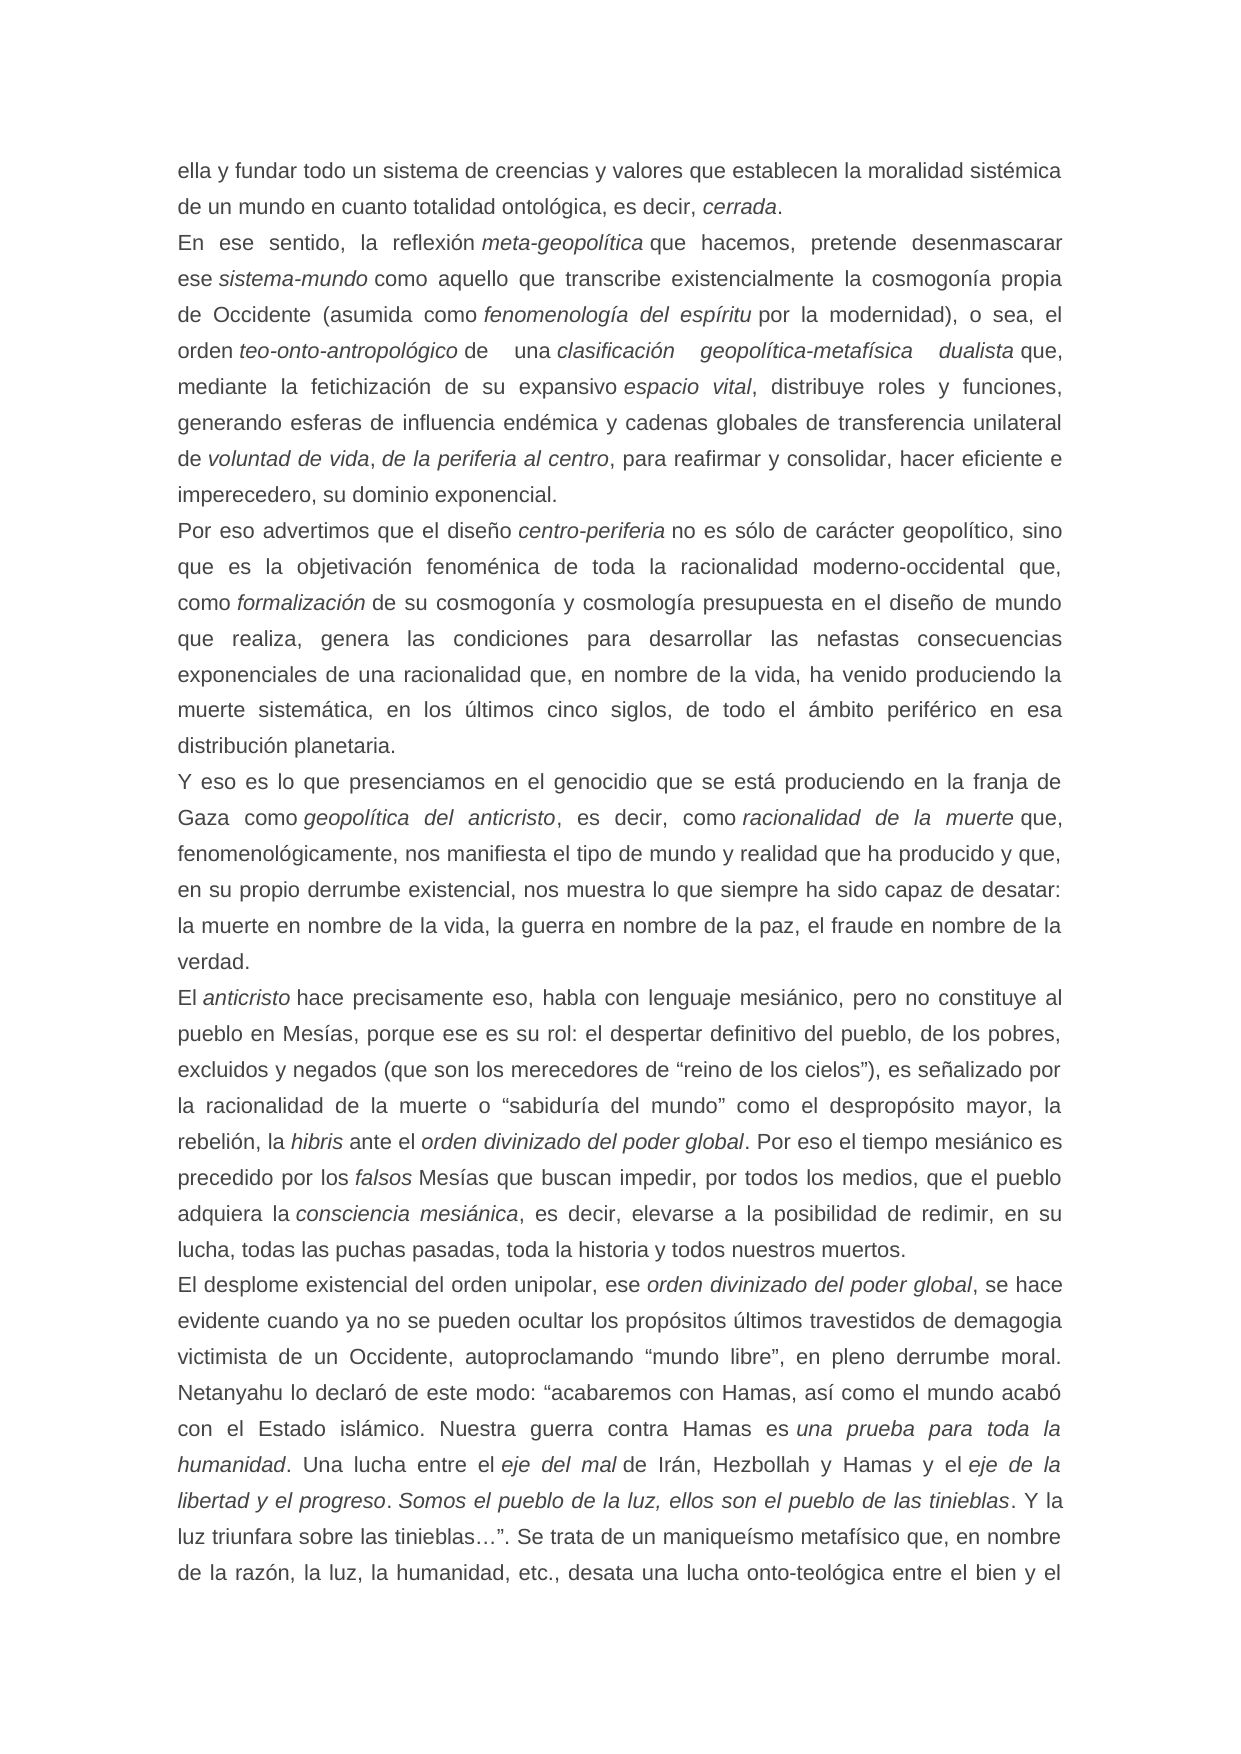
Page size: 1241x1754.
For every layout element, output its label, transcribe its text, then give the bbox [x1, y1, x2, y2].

text Por eso advertimos que el diseño centro-periferia no es sólo de carácter geopolítico, sino que es la objetivación fenoménica de toda la racionalidad moderno-occidental que, como formalización de su cosmogonía y cosmología presupuesta en el diseño de mundo que realiza, genera las condiciones para desarrollar las nefastas consecuencias exponenciales de una racionalidad que, en nombre de la vida, ha venido produciendo la muerte sistemática, en los últimos cinco siglos, de todo el ámbito periférico en esa distribución planetaria. [177, 507, 1063, 758]
text El anticristo hace precisamente eso, habla con lenguaje mesiánico, pero no constituye al pueblo en Mesías, porque ese es su rol: el despertar definitivo del pueblo, de los pobres, excluidos y negados (que son los merecedores de “reino de los cielos”), es señalizado por la racionalidad de la muerte o “sabiduría del mundo” como el despropósito mayor, la rebelión, la hibris ante el orden divinizado del poder global. Por eso el tiempo mesiánico es precedido por los falsos Mesías que buscan impedir, por todos los medios, que el pueblo adquiera la consciencia mesiánica, es decir, elevarse a la posibilidad de redimir, en su lucha, todas las puchas pasadas, toda la historia y todos nuestros muertos. [177, 974, 1063, 1262]
text En ese sentido, la reflexión meta-geopolítica que hacemos, pretende desenmascarar ese sistema-mundo como aquello que transcribe existencialmente la cosmogonía propia de Occidente (asumida como fenomenología del espíritu por la modernidad), o sea, el orden teo-onto-antropológico de una clasificación geopolítica-metafísica dualista que, mediante la fetichización de su expansivo espacio vital, distribuye roles y funciones, generando esferas de influencia endémica y cadenas globales de transferencia unilateral de voluntad de vida, de la periferia al centro, para reafirmar y consolidar, hacer eficiente e imperecedero, su dominio exponencial. [177, 219, 1063, 507]
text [177, 148, 1063, 219]
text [177, 1262, 1063, 1585]
text Y eso es lo que presenciamos en el genocidio que se está produciendo en la franja de Gaza como geopolítica del anticristo, es decir, como racionalidad de la muerte que, fenomenológicamente, nos manifiesta el tipo de mundo y realidad que ha producido y que, en su propio derrumbe existencial, nos muestra lo que siempre ha sido capaz de desatar: la muerte en nombre de la vida, la guerra en nombre de la paz, el fraude en nombre de la verdad. [177, 758, 1063, 974]
